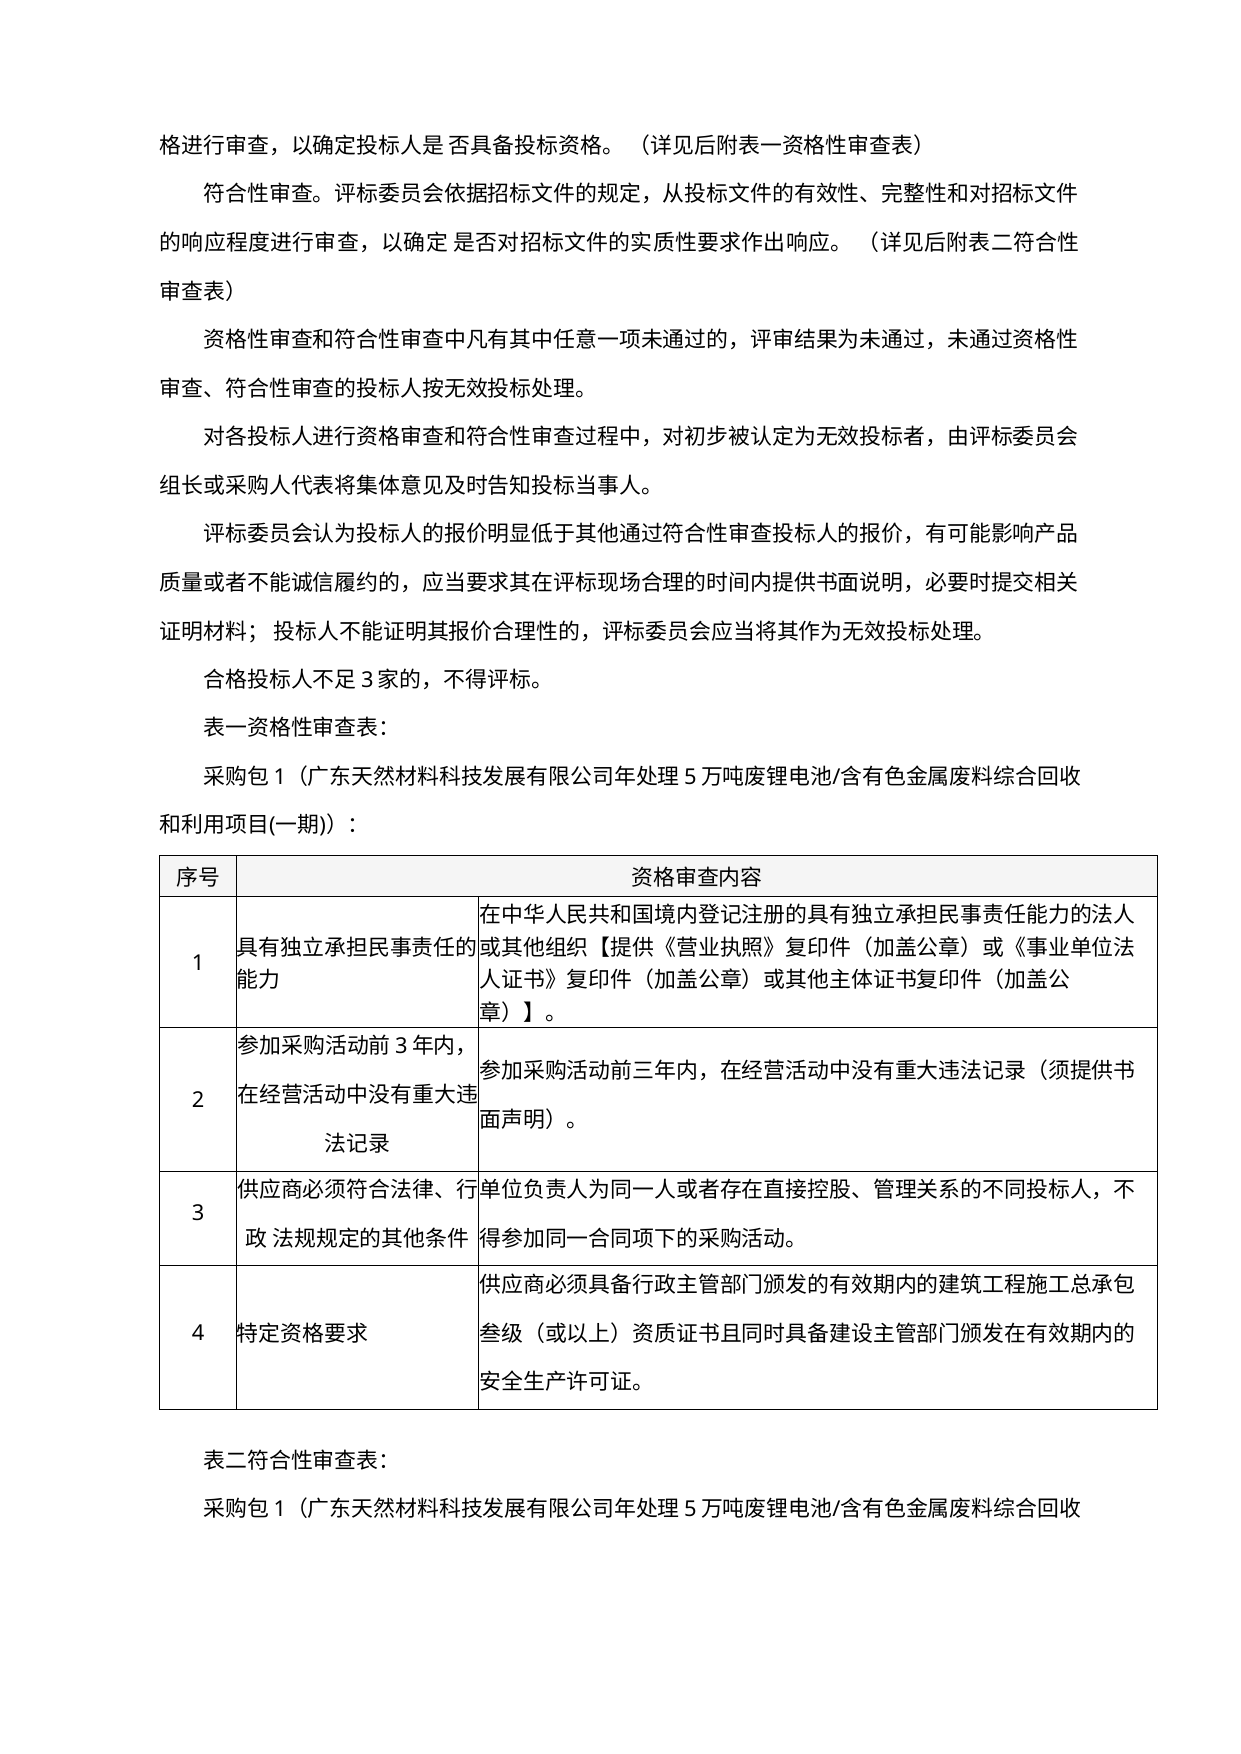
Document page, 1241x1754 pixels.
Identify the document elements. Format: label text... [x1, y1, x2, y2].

text 采购包1（广东天然材料科技发展有限公司年处理5万吨废锂电池/含有色金属废料综合回收和利用项目(一期)）： [159, 758, 1081, 839]
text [159, 1491, 1081, 1523]
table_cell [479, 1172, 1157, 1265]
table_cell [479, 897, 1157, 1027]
text 表二符合性审查表： [159, 1442, 1081, 1475]
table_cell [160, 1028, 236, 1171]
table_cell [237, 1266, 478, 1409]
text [159, 127, 1081, 160]
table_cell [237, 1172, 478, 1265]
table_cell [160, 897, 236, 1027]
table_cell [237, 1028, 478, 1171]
text 合格投标人不足3家的，不得评标。 [159, 662, 1081, 694]
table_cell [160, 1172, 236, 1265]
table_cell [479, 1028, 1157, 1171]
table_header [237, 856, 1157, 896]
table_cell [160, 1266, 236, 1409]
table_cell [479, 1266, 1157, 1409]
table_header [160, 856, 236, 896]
text 表一资格性审查表： [159, 710, 1081, 742]
text 对各投标人进行资格审查和符合性审查过程中，对初步被认定为无效投标者，由评标委员会组长或采购人代表将集体意见及时告知投标当事人。 [159, 419, 1081, 500]
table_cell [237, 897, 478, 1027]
text 符合性审查。评标委员会依据招标文件的规定，从投标文件的有效性、完整性和对招标文件的响应程度进行审查，以确定 是否对招标文件的实质性要求作出响应。 （详见后附表二符合性审查表） [159, 176, 1081, 306]
text 评标委员会认为投标人的报价明显低于其他通过符合性审查投标人的报价，有可能影响产品质量或者不能诚信履约的，应当要求其在评标现场合理的时间内提供书面说明，必要时提交相关证明材料； 投标人不能证明其报价合理性的，评标委员会应当将其作为无效投标处理。 [159, 516, 1081, 646]
text 资格性审查和符合性审查中凡有其中任意一项未通过的，评审结果为未通过，未通过资格性审查、符合性审查的投标人按无效投标处理。 [159, 322, 1081, 403]
